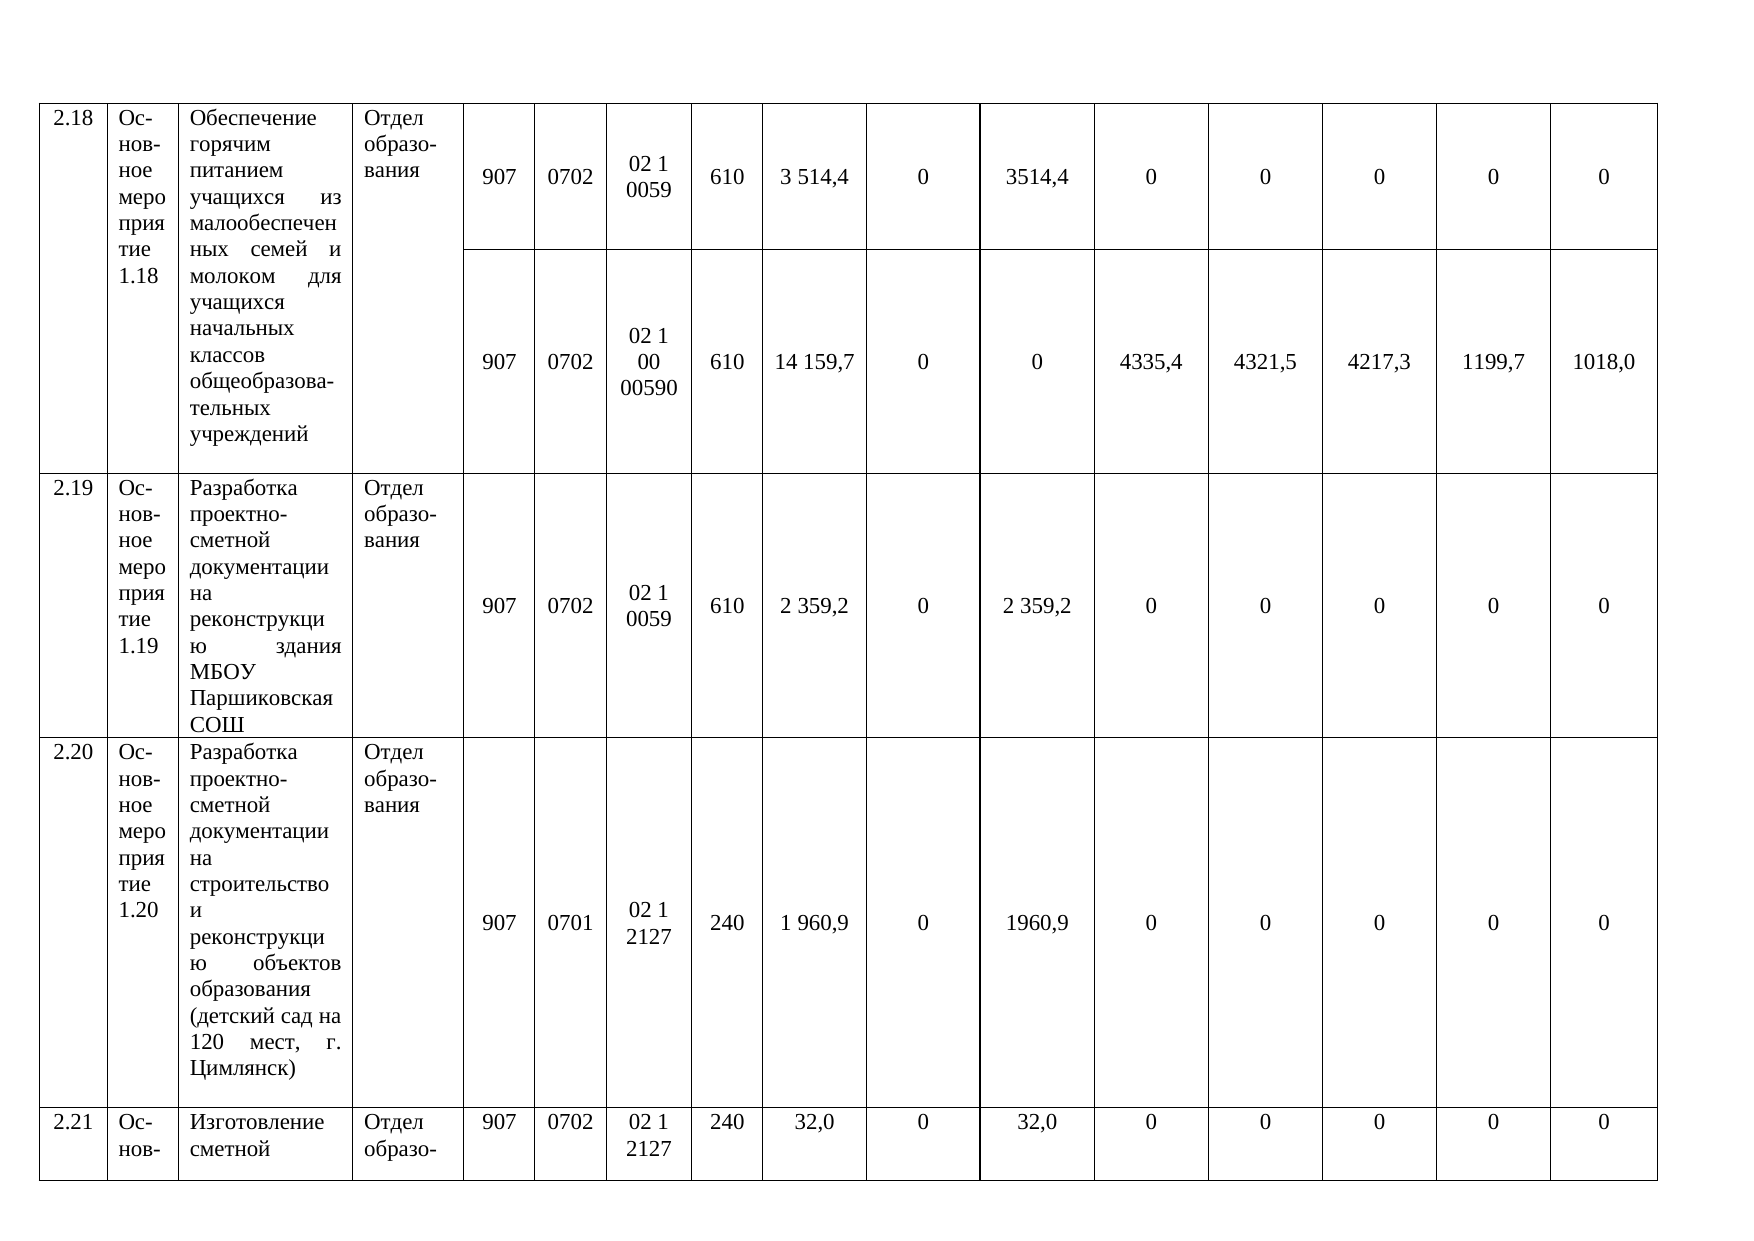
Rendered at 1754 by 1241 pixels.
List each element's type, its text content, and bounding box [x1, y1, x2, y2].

table_cell 0 [981, 250, 1094, 473]
table_cell 0 [1323, 738, 1436, 1107]
table_cell 2.18 [40, 104, 107, 473]
table_cell 4217,3 [1323, 250, 1436, 473]
table_cell 0 [1095, 474, 1208, 737]
table_cell Отдел образо- вания [353, 1108, 463, 1180]
table_cell 0 [1209, 104, 1322, 249]
table_cell 1 960,9 [763, 738, 866, 1107]
table_cell 32,0 [981, 1108, 1094, 1180]
table_cell 2 359,2 [981, 474, 1094, 737]
table_cell 0 [1095, 104, 1208, 249]
table_cell 0 [1437, 474, 1550, 737]
table_cell 0 [1095, 738, 1208, 1107]
table_cell 0 [1209, 474, 1322, 737]
table_cell 1018,0 [1551, 250, 1657, 473]
table_cell Разработка проектно-сметной документации на реконструкцию здания МБОУ Паршиковская СОШ [179, 474, 352, 737]
table_cell 2.20 [40, 738, 107, 1107]
table_cell 0 [1551, 474, 1657, 737]
table_cell 907 [464, 1108, 534, 1180]
table_cell 1960,9 [981, 738, 1094, 1107]
table_cell 0 [1437, 738, 1550, 1107]
table_cell 02 1 2127 [607, 738, 691, 1107]
table_cell 4335,4 [1095, 250, 1208, 473]
table_cell Обеспечение горячим питанием учащихся из малообеспеченных семей и молоком для учащихся начальных классов общеобразова-тельных учреждений [179, 104, 352, 473]
table_cell 0702 [535, 474, 606, 737]
table_cell Отдел образо- вания [353, 738, 463, 1107]
table_cell 32,0 [763, 1108, 866, 1180]
table_cell 3 514,4 [763, 104, 866, 249]
table_cell 02 1 0059 [607, 474, 691, 737]
table_cell 0702 [535, 104, 606, 249]
table_cell 0 [867, 1108, 979, 1180]
table_cell Разработка проектно-сметной документации на строительство и реконструкцию объектов образования (детский сад на 120 мест, г. Цимлянск) [179, 738, 352, 1107]
table_cell 0 [1323, 474, 1436, 737]
table_cell 3514,4 [981, 104, 1094, 249]
table_cell 240 [692, 738, 762, 1107]
table_cell 02 1 00 00590 [607, 250, 691, 473]
table_cell 610 [692, 250, 762, 473]
table_cell 0702 [535, 250, 606, 473]
table_cell 0 [1209, 1108, 1322, 1180]
table_cell Ос-нов-ное мероприятие 1.18 [108, 104, 178, 473]
table_cell 14 159,7 [763, 250, 866, 473]
table_cell 907 [464, 738, 534, 1107]
table_cell 0 [1551, 1108, 1657, 1180]
table_cell 0701 [535, 738, 606, 1107]
table_cell 2 359,2 [763, 474, 866, 737]
table_cell 0 [867, 738, 979, 1107]
table_cell 02 1 0059 [607, 104, 691, 249]
table_cell 0 [1551, 104, 1657, 249]
table_cell 2.19 [40, 474, 107, 737]
table_cell 240 [692, 1108, 762, 1180]
table_cell 0 [867, 474, 979, 737]
table_cell 907 [464, 250, 534, 473]
table_cell 02 1 2127 [607, 1108, 691, 1180]
table_cell 610 [692, 104, 762, 249]
table_cell 0702 [535, 1108, 606, 1180]
table_cell Ос-нов-ное мероприятие 1.19 [108, 474, 178, 737]
table_cell 4321,5 [1209, 250, 1322, 473]
table_cell Ос-нов-ное мероприятие 1.20 [108, 738, 178, 1107]
table_cell 0 [1437, 104, 1550, 249]
table_cell 1199,7 [1437, 250, 1550, 473]
table_cell 907 [464, 104, 534, 249]
table_cell 907 [464, 474, 534, 737]
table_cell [179, 1108, 352, 1180]
table_cell Отдел образо- вания [353, 104, 463, 473]
table_cell 0 [1551, 738, 1657, 1107]
table_cell Отдел образо- вания [353, 474, 463, 737]
table_cell 0 [867, 104, 979, 249]
table_cell 610 [692, 474, 762, 737]
table_cell 0 [867, 250, 979, 473]
table_cell 0 [1437, 1108, 1550, 1180]
table_cell 2.21 [40, 1108, 107, 1180]
table_cell 0 [1095, 1108, 1208, 1180]
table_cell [108, 1108, 178, 1180]
table_cell 0 [1323, 1108, 1436, 1180]
table_cell 0 [1323, 104, 1436, 249]
table_cell 0 [1209, 738, 1322, 1107]
